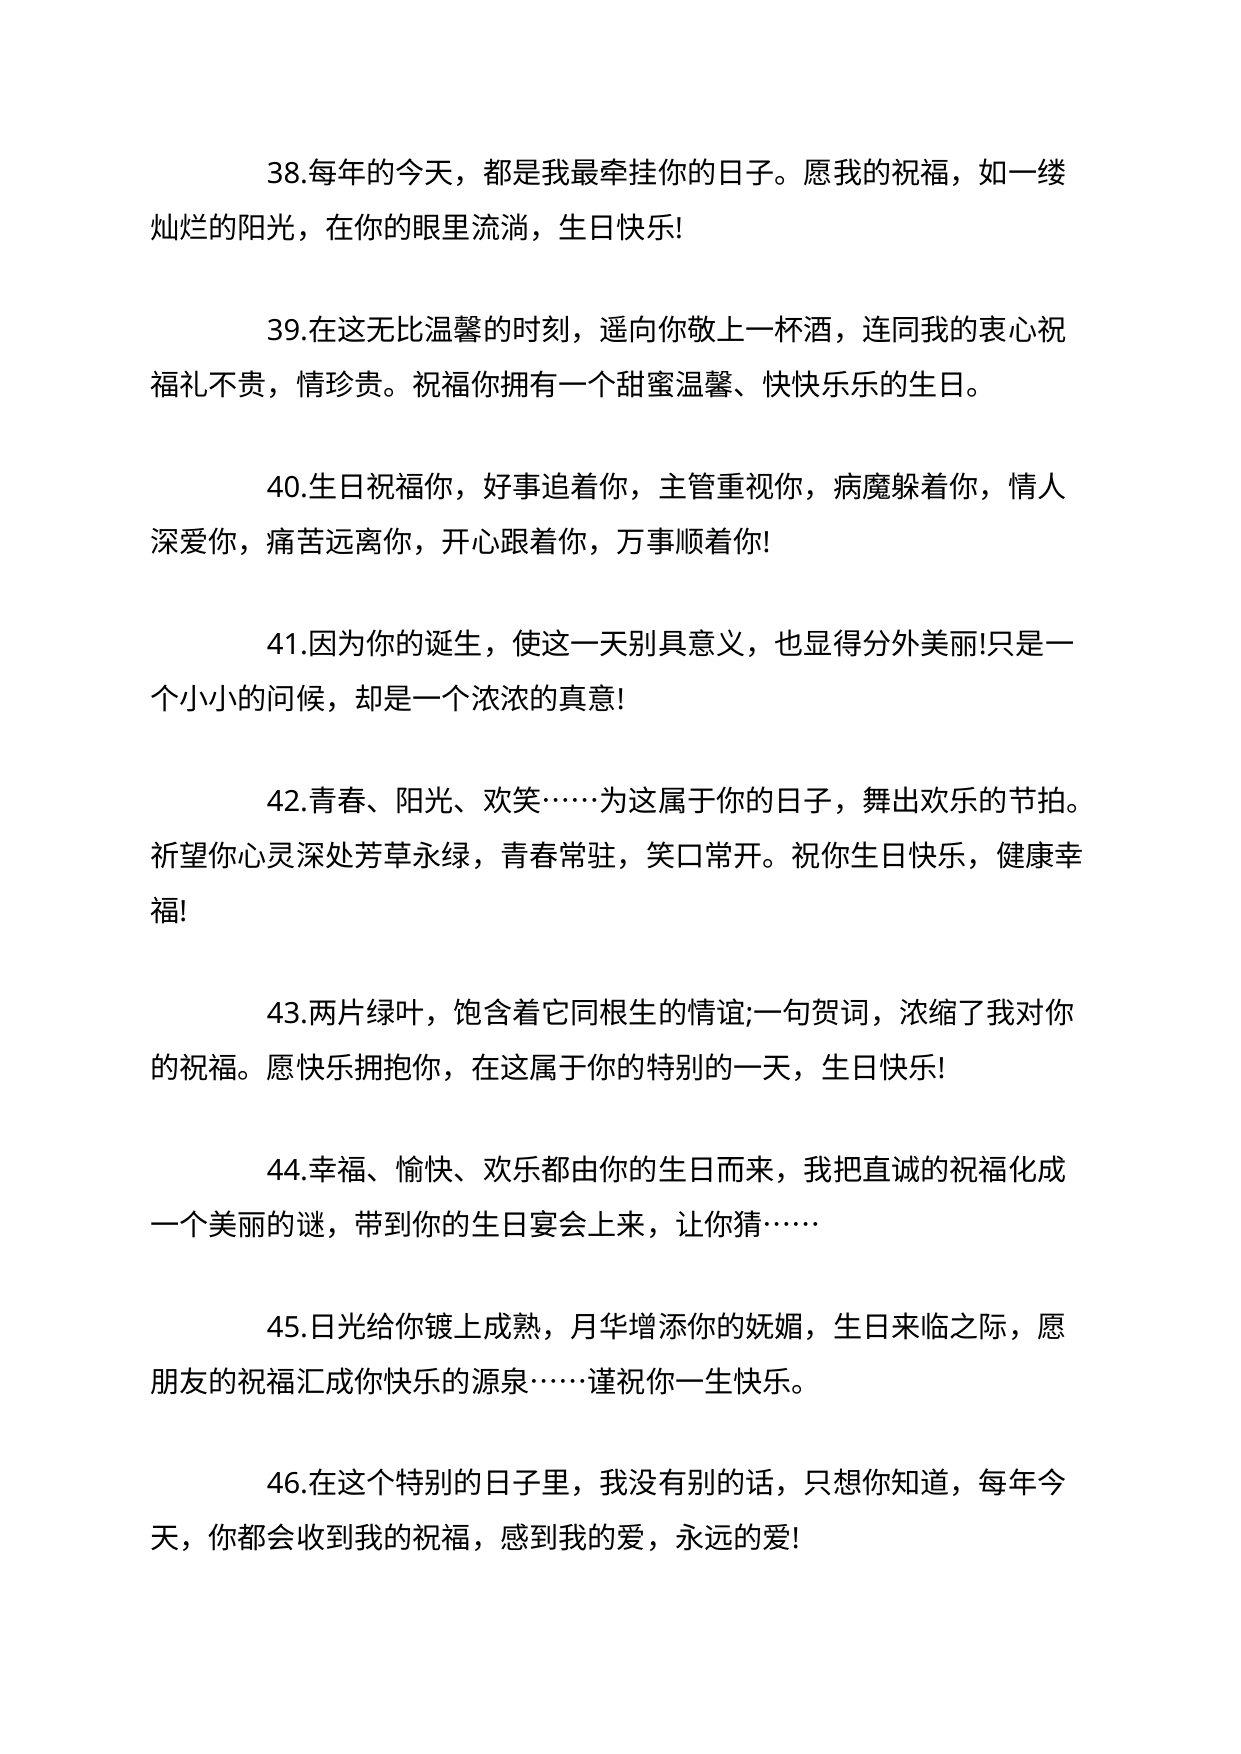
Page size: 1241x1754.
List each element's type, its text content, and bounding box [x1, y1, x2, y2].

text 41.因为你的诞生，使这一天别具意义，也显得分外美丽!只是一个小小的问候，却是一个浓浓的真意! [150, 621, 1090, 718]
text 42.青春、阳光、欢笑……为这属于你的日子，舞出欢乐的节拍。祈望你心灵深处芳草永绿，青春常驻，笑口常开。祝你生日快乐，健康幸福! [150, 778, 1090, 930]
text 40.生日祝福你，好事追着你，主管重视你，病魔躲着你，情人深爱你，痛苦远离你，开心跟着你，万事顺着你! [150, 464, 1090, 561]
text 43.两片绿叶，饱含着它同根生的情谊;一句贺词，浓缩了我对你的祝福。愿快乐拥抱你，在这属于你的特别的一天，生日快乐! [150, 989, 1090, 1087]
text 39.在这无比温馨的时刻，遥向你敬上一杯酒，连同我的衷心祝福礼不贵，情珍贵。祝福你拥有一个甜蜜温馨、快快乐乐的生日。 [150, 307, 1090, 404]
text 38.每年的今天，都是我最牵挂你的日子。愿我的祝福，如一缕灿烂的阳光，在你的眼里流淌，生日快乐! [150, 150, 1090, 247]
text 45.日光给你镀上成熟，月华增添你的妩媚，生日来临之际，愿朋友的祝福汇成你快乐的源泉……谨祝你一生快乐。 [150, 1303, 1090, 1401]
text 46.在这个特别的日子里，我没有别的话，只想你知道，每年今天，你都会收到我的祝福，感到我的爱，永远的爱! [150, 1460, 1090, 1557]
text 44.幸福、愉快、欢乐都由你的生日而来，我把直诚的祝福化成一个美丽的谜，带到你的生日宴会上来，让你猜…… [150, 1147, 1090, 1244]
